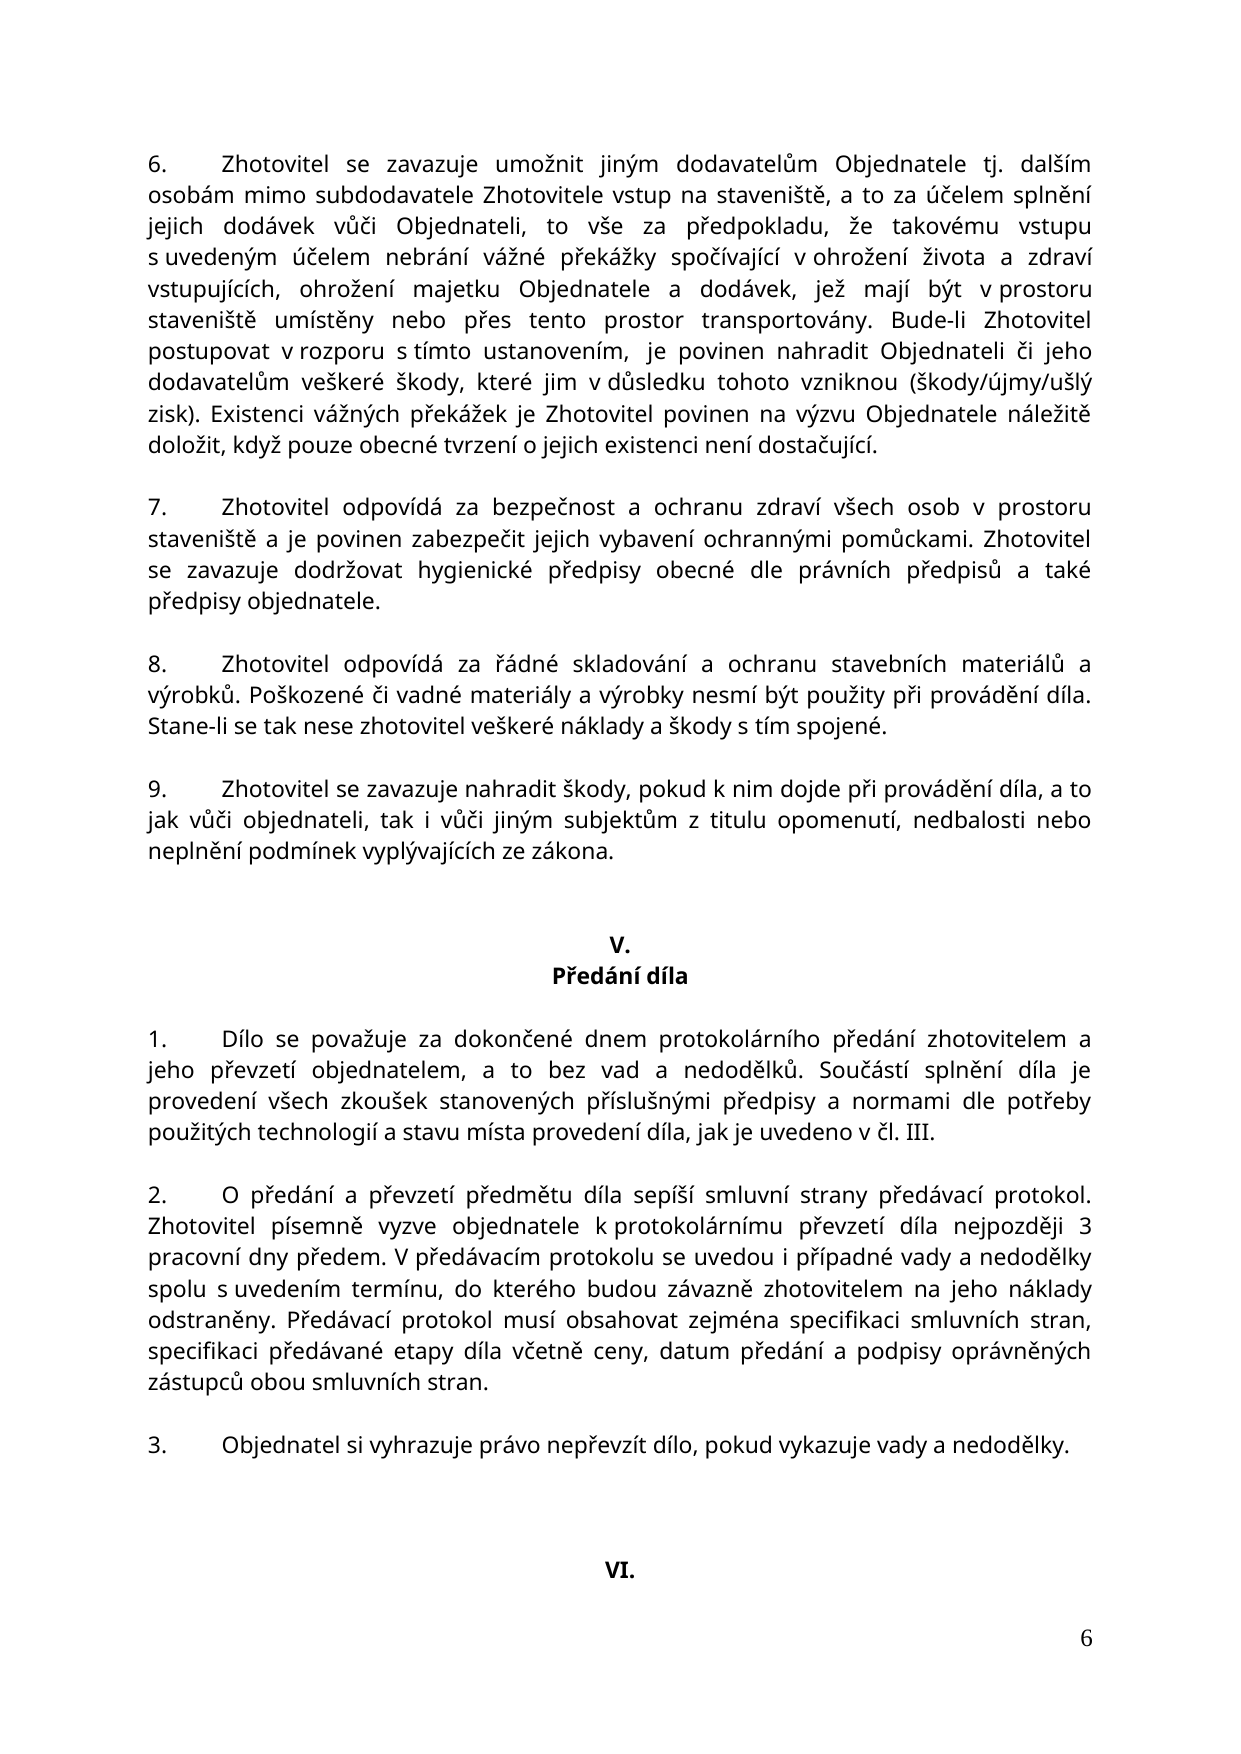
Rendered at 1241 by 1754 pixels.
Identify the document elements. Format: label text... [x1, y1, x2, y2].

text 8. Zhotovitel odpovídá za řádné skladování a ochranu stavebních materiálů a výrobků. Poškozené či vadné materiály a výrobky nesmí být použity při provádění díla. Stane-li se tak nese zhotovitel veškeré náklady a škody s tím spojené. [148, 648, 1093, 741]
text VI. [148, 1554, 1093, 1585]
text 2. O předání a převzetí předmětu díla sepíší smluvní strany předávací protokol. Zhotovitel písemně vyzve objednatele k protokolárnímu převzetí díla nejpozději 3 pracovní dny předem. V předávacím protokolu se uvedou i případné vady a nedodělky spolu s uvedením termínu, do kterého budou závazně zhotovitelem na jeho náklady odstraněny. Předávací protokol musí obsahovat zejména specifikaci smluvních stran, specifikaci předávané etapy díla včetně ceny, datum předání a podpisy oprávněných zástupců obou smluvních stran. [148, 1179, 1093, 1398]
text V. [148, 929, 1093, 960]
text 7. Zhotovitel odpovídá za bezpečnost a ochranu zdraví všech osob v prostoru staveniště a je povinen zabezpečit jejich vybavení ochrannými pomůckami. Zhotovitel se zavazuje dodržovat hygienické předpisy obecné dle právních předpisů a také předpisy objednatele. [148, 491, 1093, 616]
text 1. Dílo se považuje za dokončené dnem protokolárního předání zhotovitelem a jeho převzetí objednatelem, a to bez vad a nedodělků. Součástí splnění díla je provedení všech zkoušek stanovených příslušnými předpisy a normami dle potřeby použitých technologií a stavu místa provedení díla, jak je uvedeno v čl. III. [148, 1023, 1093, 1148]
text 9. Zhotovitel se zavazuje nahradit škody, pokud k nim dojde při provádění díla, a to jak vůči objednateli, tak i vůči jiným subjektům z titulu opomenutí, nedbalosti nebo neplnění podmínek vyplývajících ze zákona. [148, 773, 1093, 866]
text 6. Zhotovitel se zavazuje umožnit jiným dodavatelům Objednatele tj. dalším osobám mimo subdodavatele Zhotovitele vstup na staveniště, a to za účelem splnění jejich dodávek vůči Objednateli, to vše za předpokladu, že takovému vstupu s uvedeným účelem nebrání vážné překážky spočívající v ohrožení života a zdraví vstupujících, ohrožení majetku Objednatele a dodávek, jež mají být v prostoru staveniště umístěny nebo přes tento prostor transportovány. Bude-li Zhotovitel postupovat v rozporu s tímto ustanovením, je povinen nahradit Objednateli či jeho dodavatelům veškeré škody, které jim v důsledku tohoto vzniknou (škody/újmy/ušlý zisk). Existenci vážných překážek je Zhotovitel povinen na výzvu Objednatele náležitě doložit, když pouze obecné tvrzení o jejich existenci není dostačující. [148, 148, 1093, 460]
text 3. Objednatel si vyhrazuje právo nepřevzít dílo, pokud vykazuje vady a nedodělky. [148, 1429, 1093, 1460]
text Předání díla [148, 960, 1093, 991]
